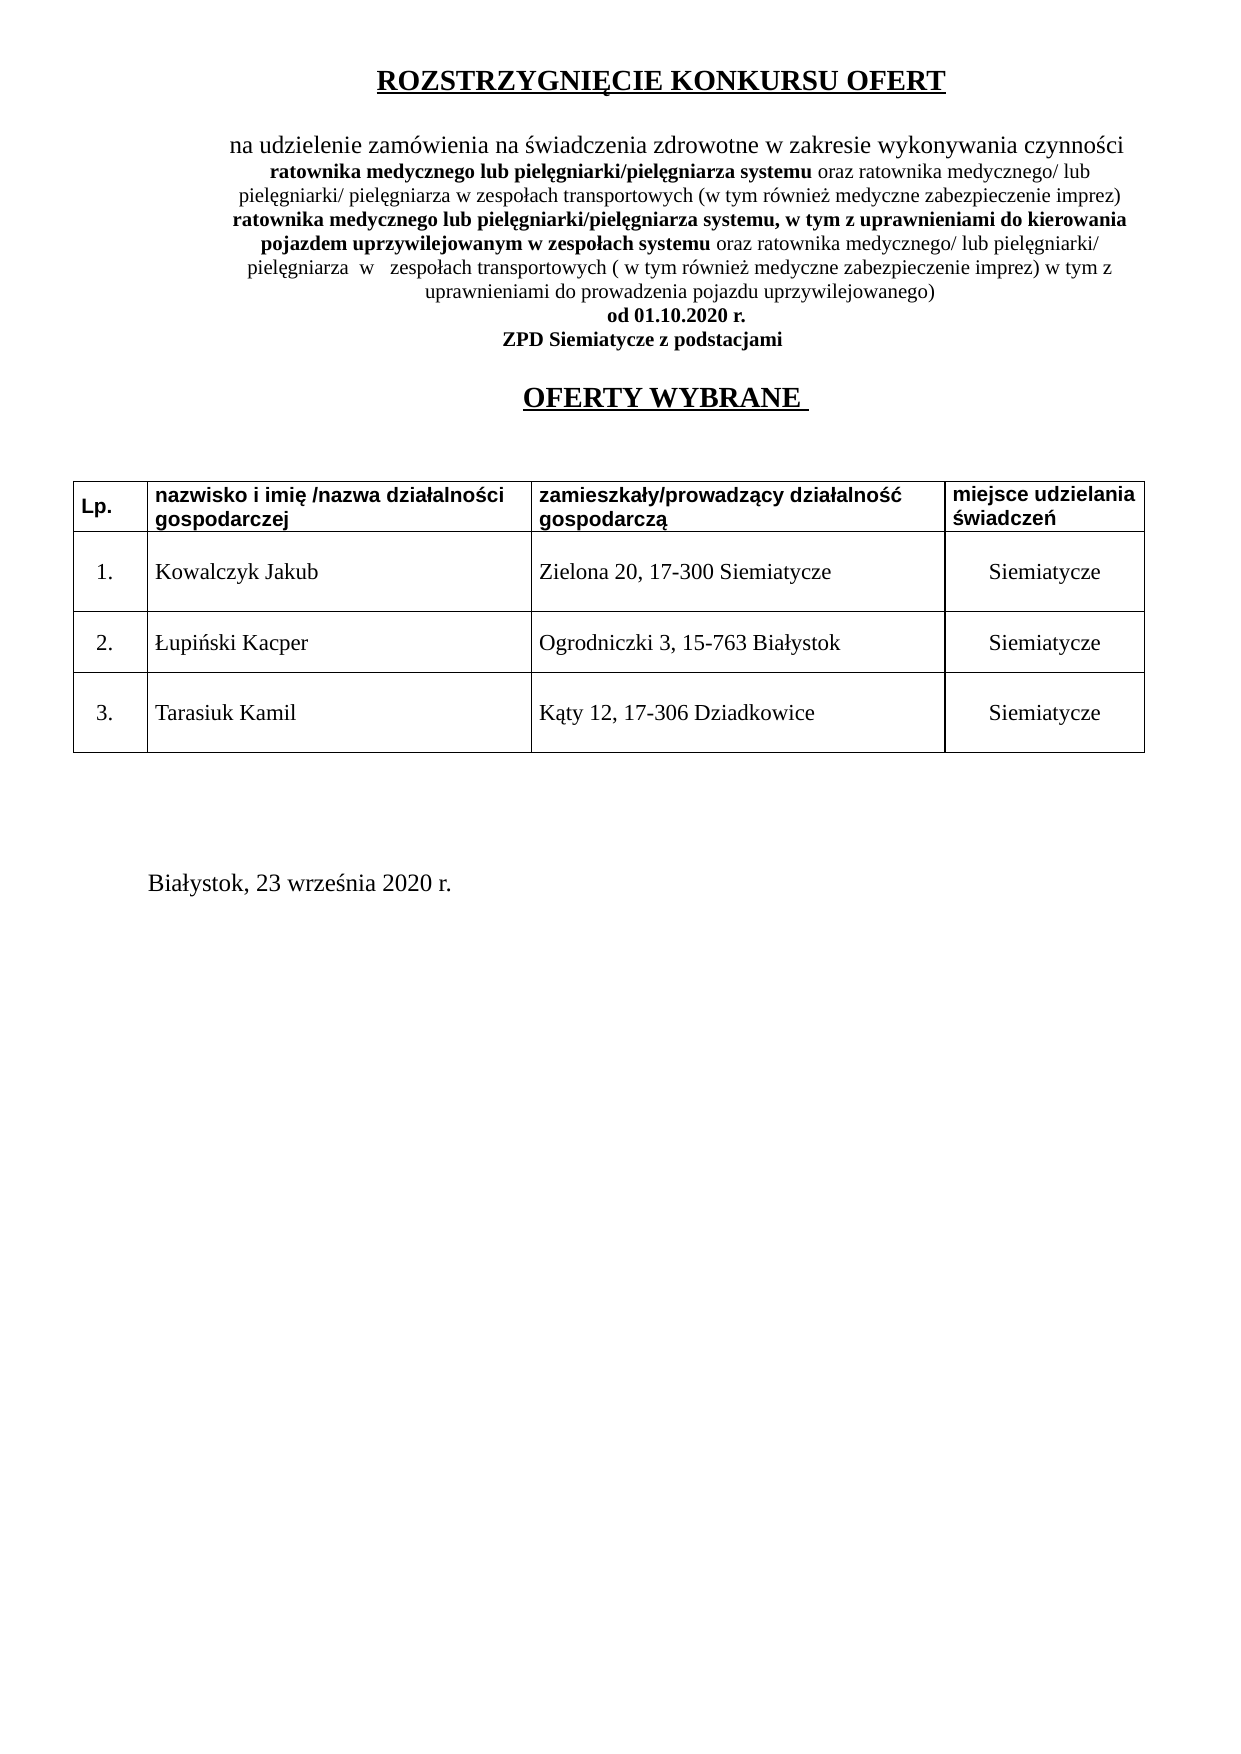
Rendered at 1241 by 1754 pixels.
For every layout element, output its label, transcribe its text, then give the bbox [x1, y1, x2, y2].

table_cell Zielona 20, 17-300 Siemiatycze [532, 532, 944, 611]
table_cell Siemiatycze [946, 673, 1144, 752]
table_cell Ogrodniczki 3, 15-763 Białystok [532, 612, 944, 672]
text ratownika medycznego lub pielęgniarki/pielęgniarza systemu, w tym z uprawnieniami do kierowania pojazdem uprzywilejowanym w zespołach systemu oraz ratownika medycznego/ lub pielęgniarki/ pielęgniarza w zespołach transportowych ( w tym również medyczne zabezpieczenie imprez) w tym z uprawnieniami do prowadzenia pojazdu uprzywilejowanego) [223, 207, 1137, 303]
table_cell Kowalczyk Jakub [148, 532, 531, 611]
text na udzielenie zamówienia na świadczenia zdrowotne w zakresie wykonywania czynności ratownika medycznego lub pielęgniarki/pielęgniarza systemu oraz ratownika medycznego/ lub pielęgniarki/ pielęgniarza w zespołach transportowych (w tym również medyczne zabezpieczenie imprez) [223, 130, 1137, 207]
table_cell [74, 532, 147, 611]
table_header zamieszkały/prowadzący działalność gospodarczą [532, 482, 944, 531]
text ROZSTRZYGNIĘCIE KONKURSU OFERT [185, 63, 1137, 97]
text od 01.10.2020 r. [148, 303, 1137, 327]
text Białystok, 23 września 2020 r. [148, 868, 1137, 897]
table_cell Tarasiuk Kamil [148, 673, 531, 752]
table_header Lp. [74, 482, 147, 531]
table_cell Kąty 12, 17-306 Dziadkowice [532, 673, 944, 752]
table_cell [74, 612, 147, 672]
table_header miejsce udzielania świadczeń [946, 482, 1144, 531]
table_cell Siemiatycze [946, 612, 1144, 672]
table_cell Łupiński Kacper [148, 612, 531, 672]
table_cell Siemiatycze [946, 532, 1144, 611]
table_cell [74, 673, 147, 752]
table_header nazwisko i imię /nazwa działalności gospodarczej [148, 482, 531, 531]
text ZPD Siemiatycze z podstacjami [148, 327, 1137, 351]
text OFERTY WYBRANE [185, 380, 1137, 414]
